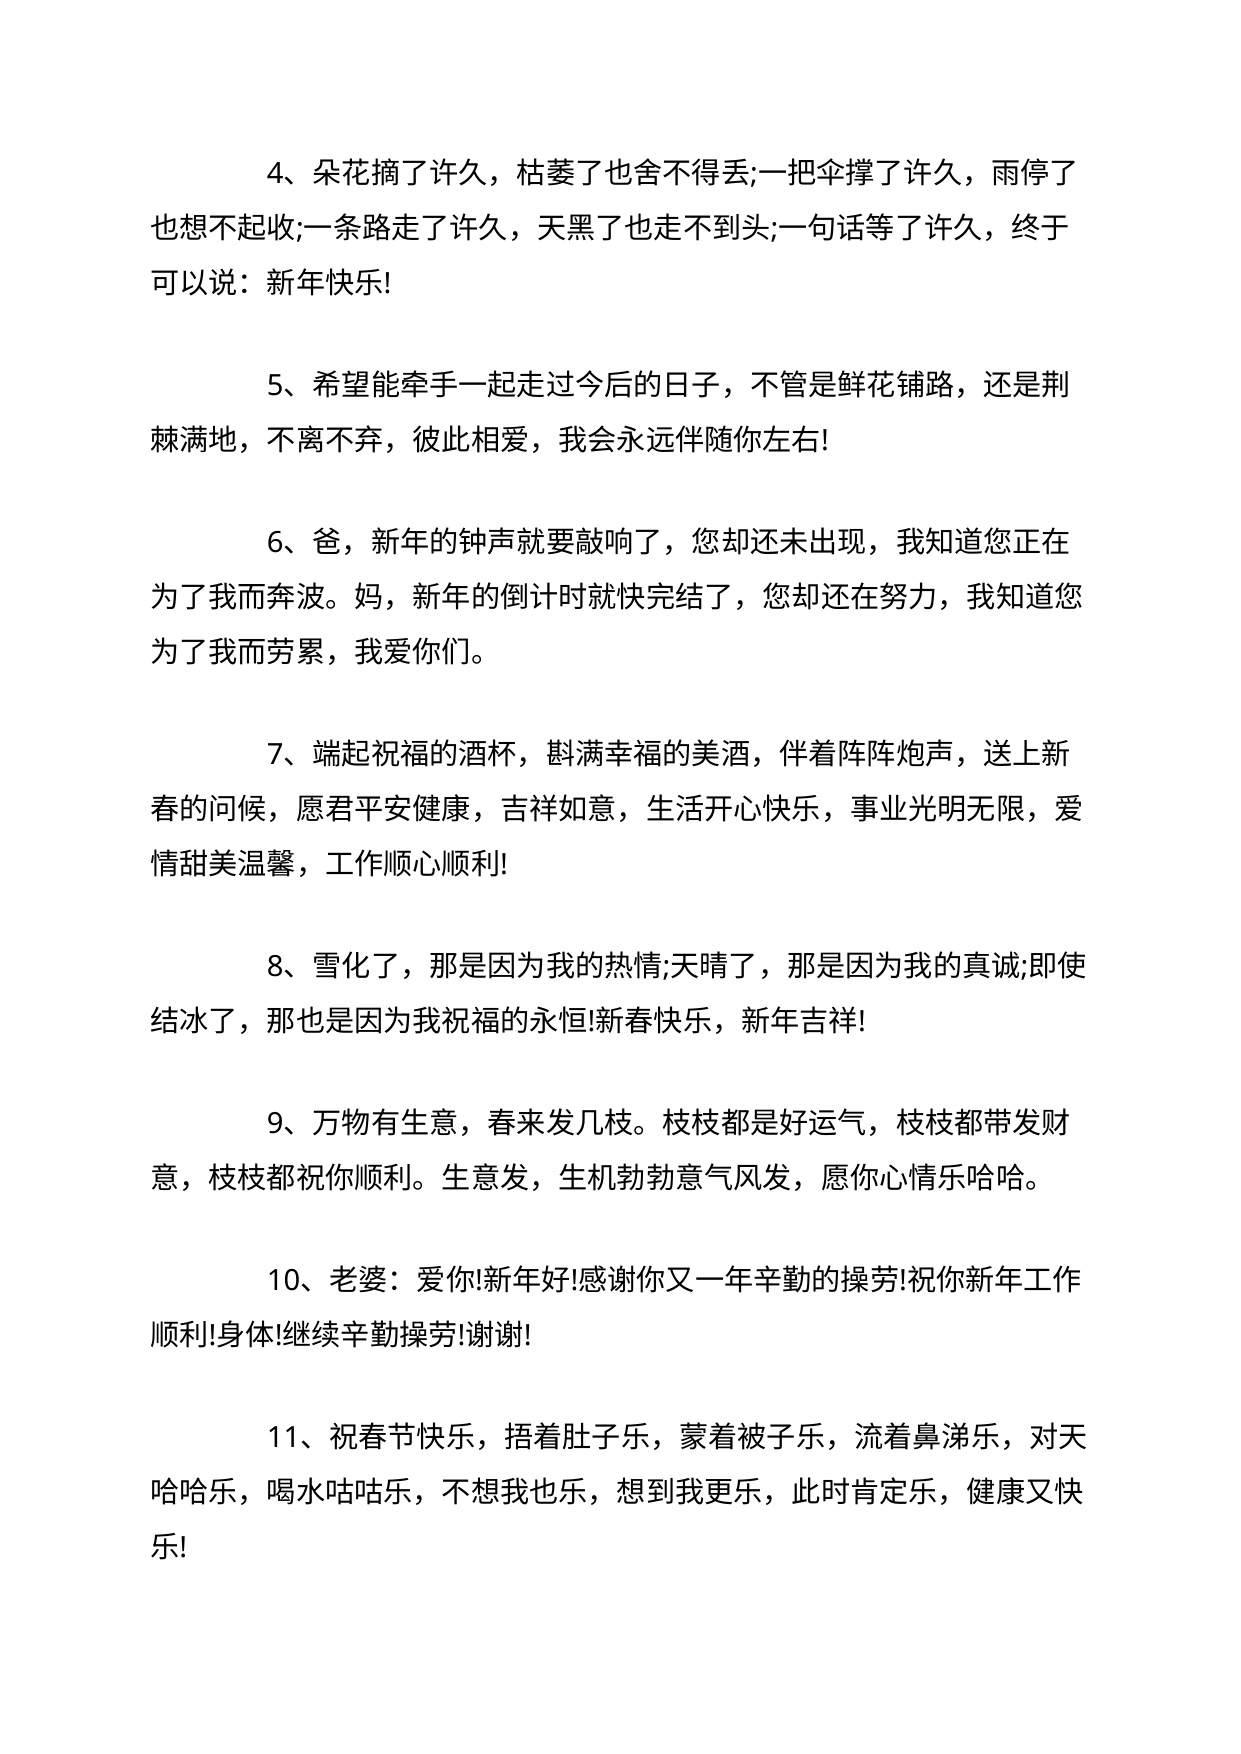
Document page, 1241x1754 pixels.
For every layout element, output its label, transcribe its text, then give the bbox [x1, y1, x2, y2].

text 10、老婆：爱你!新年好!感谢你又一年辛勤的操劳!祝你新年工作顺利!身体!继续辛勤操劳!谢谢! [150, 1256, 1090, 1354]
text 9、万物有生意，春来发几枝。枝枝都是好运气，枝枝都带发财意，枝枝都祝你顺利。生意发，生机勃勃意气风发，愿你心情乐哈哈。 [150, 1099, 1090, 1197]
text 8、雪化了，那是因为我的热情;天晴了，那是因为我的真诚;即使结冰了，那也是因为我祝福的永恒!新春快乐，新年吉祥! [150, 942, 1090, 1040]
text 5、希望能牵手一起走过今后的日子，不管是鲜花铺路，还是荆棘满地，不离不弃，彼此相爱，我会永远伴随你左右! [150, 362, 1090, 459]
text 11、祝春节快乐，捂着肚子乐，蒙着被子乐，流着鼻涕乐，对天哈哈乐，喝水咕咕乐，不想我也乐，想到我更乐，此时肯定乐，健康又快乐! [150, 1413, 1090, 1566]
text 6、爸，新年的钟声就要敲响了，您却还未出现，我知道您正在为了我而奔波。妈，新年的倒计时就快完结了，您却还在努力，我知道您为了我而劳累，我爱你们。 [150, 519, 1090, 671]
text 4、朵花摘了许久，枯萎了也舍不得丢;一把伞撑了许久，雨停了也想不起收;一条路走了许久，天黑了也走不到头;一句话等了许久，终于可以说：新年快乐! [150, 150, 1090, 302]
text 7、端起祝福的酒杯，斟满幸福的美酒，伴着阵阵炮声，送上新春的问候，愿君平安健康，吉祥如意，生活开心快乐，事业光明无限，爱情甜美温馨，工作顺心顺利! [150, 731, 1090, 883]
